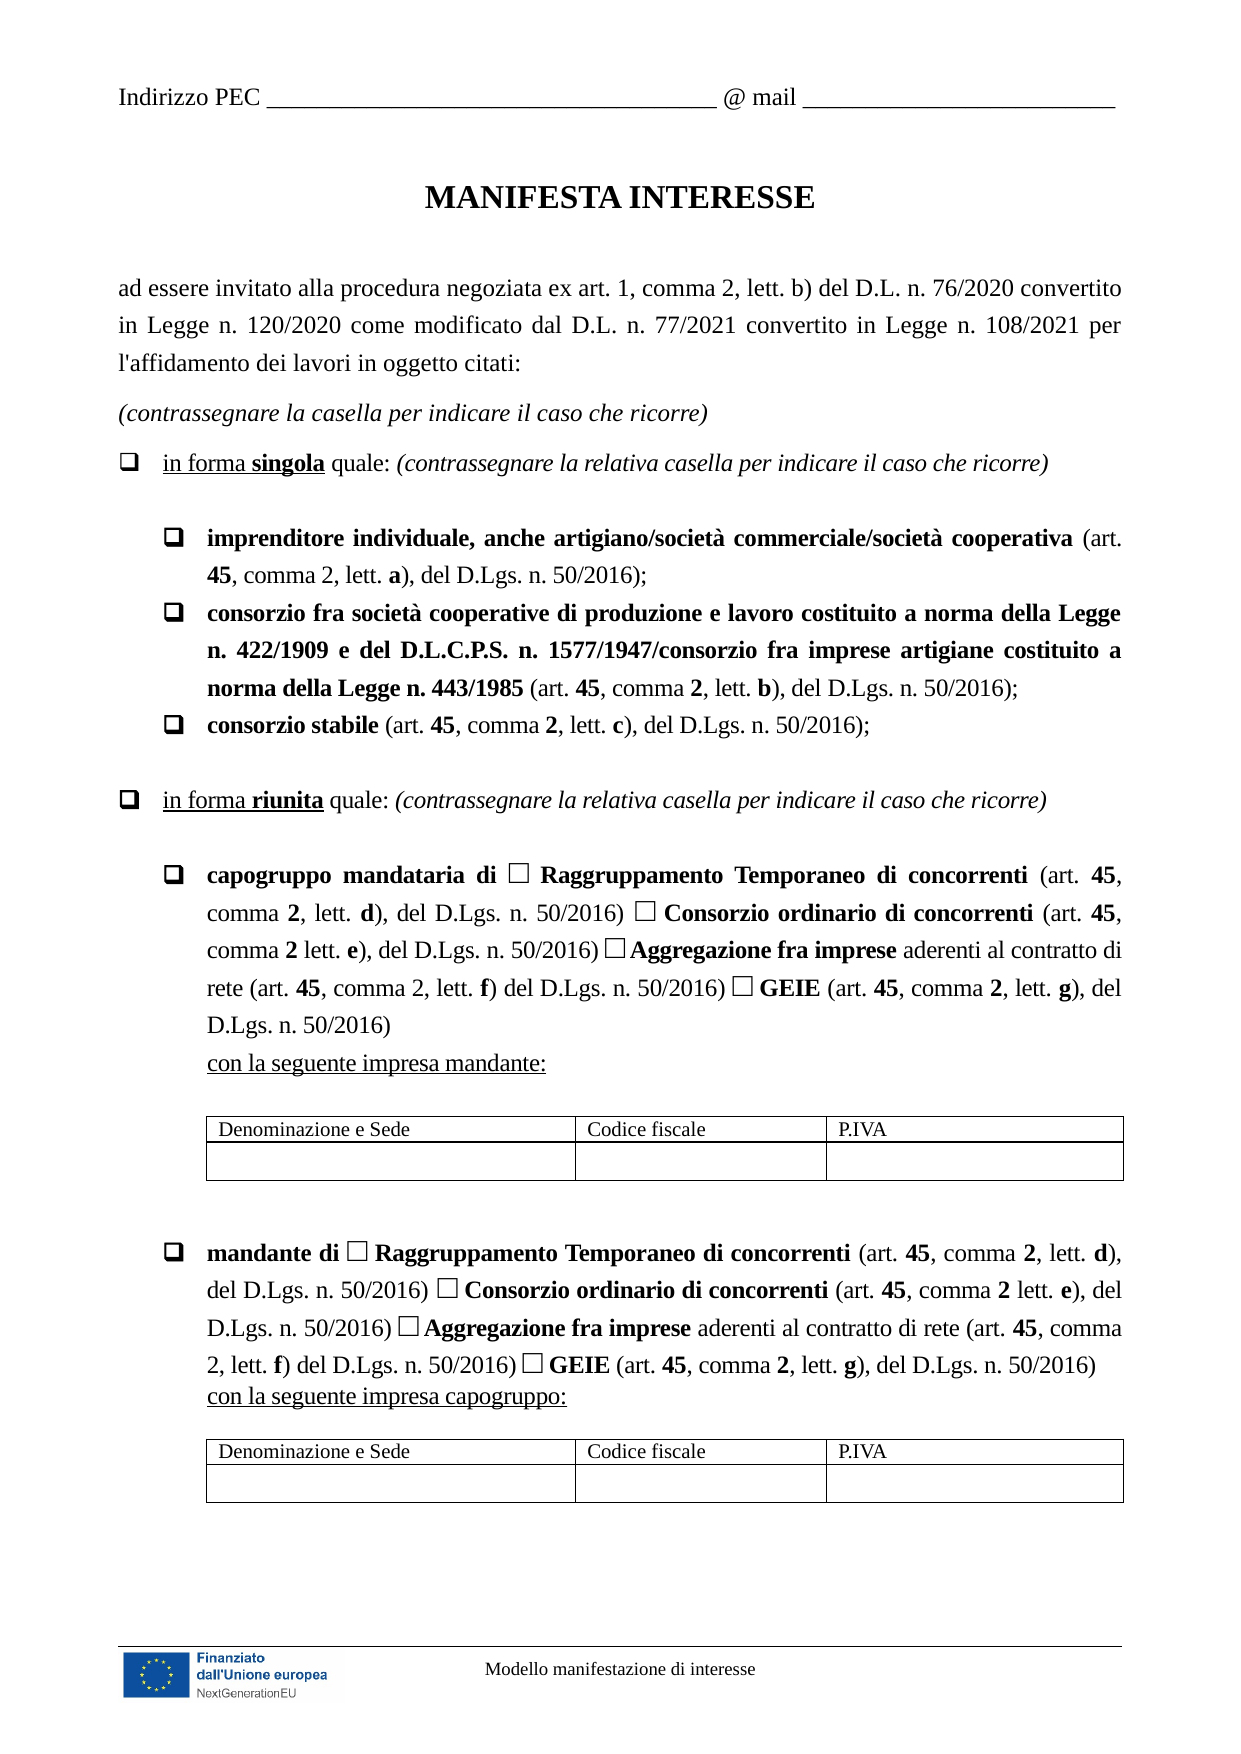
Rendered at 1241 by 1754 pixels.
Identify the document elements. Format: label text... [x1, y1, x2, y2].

text ad essere invitato alla procedura negoziata ex art. 1, comma 2, lett. b) del D.L. n. 76/2020 convertito in Legge n. 120/2020 come modificato dal D.L. n. 77/2021 convertito in Legge n. 108/2021 per l'affidamento dei lavori in oggetto citati: [118, 266, 1122, 379]
table_cell [576, 1143, 826, 1180]
table_cell [827, 1143, 1123, 1180]
table_cell [827, 1465, 1123, 1502]
list in forma riunita quale: (contrassegnare la relativa casella per indicare il caso che ricorre) [118, 779, 1122, 816]
table_header P.IVA [827, 1440, 1123, 1463]
list mandante di □ Raggruppamento Temporaneo di concorrenti (art. 45, comma 2, lett. d), del D.Lgs. n. 50/2016) □ Consorzio ordinario di concorrenti (art. 45, comma 2 lett. e), del D.Lgs. n. 50/2016) □ Aggregazione fra imprese aderenti al contratto di rete (art. 45, comma 2, lett. f) del D.Lgs. n. 50/2016) □ GEIE (art. 45, comma 2, lett. g), del D.Lgs. n. 50/2016) [162, 1231, 1122, 1381]
table_header Codice fiscale [576, 1440, 826, 1463]
list capogruppo mandataria di □ Raggruppamento Temporaneo di concorrenti (art. 45, comma 2, lett. d), del D.Lgs. n. 50/2016) □ Consorzio ordinario di concorrenti (art. 45, comma 2 lett. e), del D.Lgs. n. 50/2016) □ Aggregazione fra imprese aderenti al contratto di rete (art. 45, comma 2, lett. f) del D.Lgs. n. 50/2016) □ GEIE (art. 45, comma 2, lett. g), del D.Lgs. n. 50/2016) [162, 854, 1122, 1041]
table_header Denominazione e Sede [207, 1440, 575, 1463]
table_cell [576, 1465, 826, 1502]
list consorzio stabile (art. 45, comma 2, lett. c), del D.Lgs. n. 50/2016); [162, 704, 1122, 741]
list imprenditore individuale, anche artigiano/società commerciale/società cooperativa (art. 45, comma 2, lett. a), del D.Lgs. n. 50/2016); [162, 516, 1122, 591]
table_cell [207, 1143, 575, 1180]
table_header P.IVA [827, 1117, 1123, 1141]
text con la seguente impresa mandante: [207, 1041, 1122, 1079]
text con la seguente impresa capogruppo: [207, 1381, 1122, 1410]
picture [118, 1647, 345, 1703]
text Indirizzo PEC ____________________________________ @ mail _________________________ [118, 75, 1122, 112]
table_header Denominazione e Sede [207, 1117, 575, 1141]
table_header Codice fiscale [576, 1117, 826, 1141]
text MANIFESTA INTERESSE [118, 179, 1122, 216]
table_cell [207, 1465, 575, 1502]
list consorzio fra società cooperative di produzione e lavoro costituito a norma della Legge n. 422/1909 e del D.L.C.P.S. n. 1577/1947/consorzio fra imprese artigiane costituito a norma della Legge n. 443/1985 (art. 45, comma 2, lett. b), del D.Lgs. n. 50/2016); [162, 591, 1122, 704]
list in forma singola quale: (contrassegnare la relativa casella per indicare il caso che ricorre) [118, 441, 1122, 479]
text (contrassegnare la casella per indicare il caso che ricorre) [118, 391, 1122, 429]
